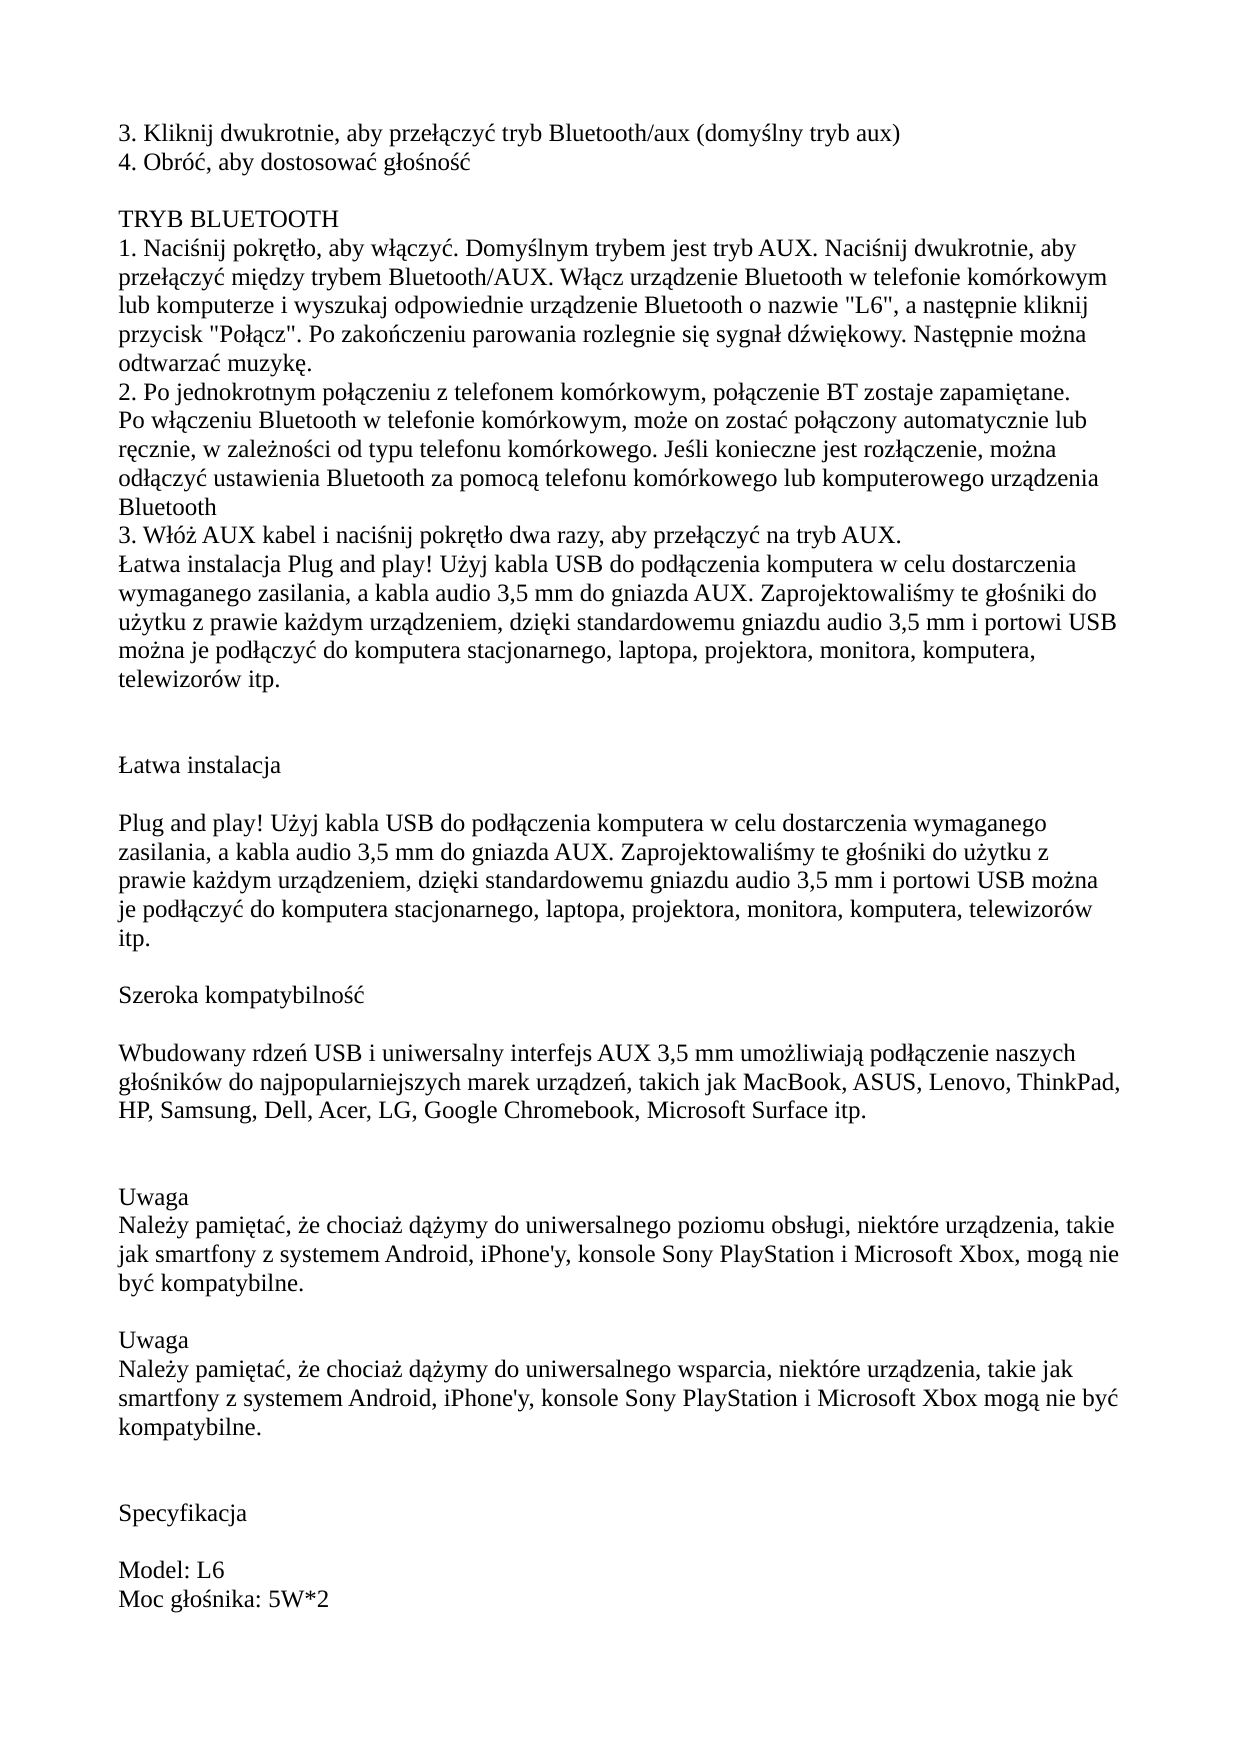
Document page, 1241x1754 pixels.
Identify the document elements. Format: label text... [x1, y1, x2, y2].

text Uwaga Należy pamiętać, że chociaż dążymy do uniwersalnego poziomu obsługi, niektóre urządzenia, takie jak smartfony z systemem Android, iPhone'y, konsole Sony PlayStation i Microsoft Xbox, mogą nie być kompatybilne. Uwaga Należy pamiętać, że chociaż dążymy do uniwersalnego wsparcia, niektóre urządzenia, takie jak smartfony z systemem Android, iPhone'y, konsole Sony PlayStation i Microsoft Xbox mogą nie być kompatybilne. [118, 1182, 1122, 1441]
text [118, 118, 1122, 693]
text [118, 1498, 1122, 1613]
text Łatwa instalacja Plug and play! Użyj kabla USB do podłączenia komputera w celu dostarczenia wymaganego zasilania, a kabla audio 3,5 mm do gniazda AUX. Zaprojektowaliśmy te głośniki do użytku z prawie każdym urządzeniem, dzięki standardowemu gniazdu audio 3,5 mm i portowi USB można je podłączyć do komputera stacjonarnego, laptopa, projektora, monitora, komputera, telewizorów itp. Szeroka kompatybilność Wbudowany rdzeń USB i uniwersalny interfejs AUX 3,5 mm umożliwiają podłączenie naszych głośników do najpopularniejszych marek urządzeń, takich jak MacBook, ASUS, Lenovo, ThinkPad, HP, Samsung, Dell, Acer, LG, Google Chromebook, Microsoft Surface itp. [118, 751, 1122, 1124]
